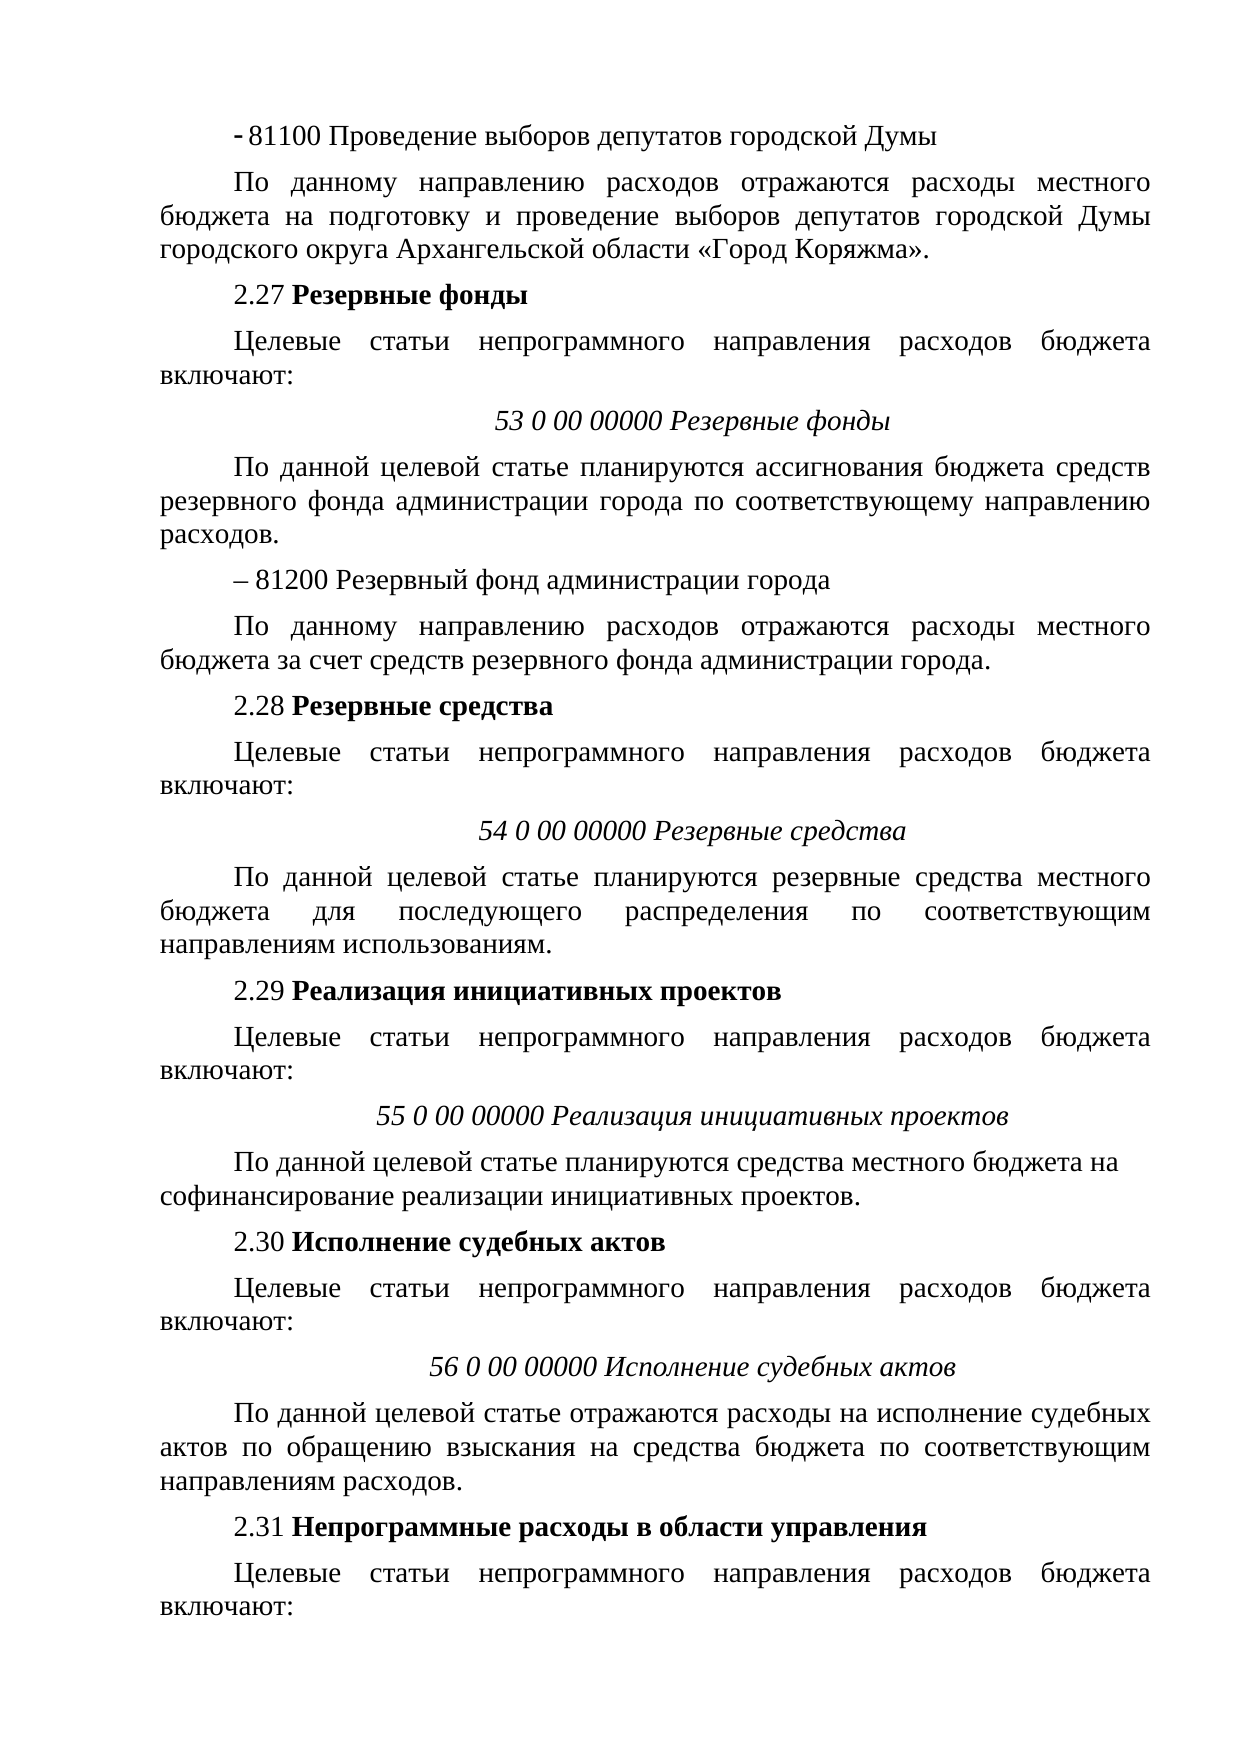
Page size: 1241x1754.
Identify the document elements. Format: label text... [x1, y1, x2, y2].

text 54 0 00 00000 Резервные средства [159, 813, 1152, 847]
text Целевые статьи непрограммного направления расходов бюджета включают: [159, 1270, 1152, 1337]
text По данной целевой статье планируются резервные средства местного бюджета для последующего распределения по соответствующим направлениям использованиям. [159, 859, 1152, 960]
text По данному направлению расходов отражаются расходы местного бюджета за счет средств резервного фонда администрации города. [159, 608, 1152, 675]
text По данному направлению расходов отражаются расходы местного бюджета на подготовку и проведение выборов депутатов городской Думы городского округа Архангельской области «Город Коряжма». [159, 164, 1152, 265]
text 2.30 Исполнение судебных актов [159, 1224, 1152, 1257]
text 2.31 Непрограммные расходы в области управления [159, 1509, 1152, 1542]
text 53 0 00 00000 Резервные фонды [159, 403, 1152, 437]
text Целевые статьи непрограммного направления расходов бюджета включают: [159, 323, 1152, 391]
text По данной целевой статье планируются средства местного бюджета на софинансирование реализации инициативных проектов. [159, 1144, 1152, 1211]
text Целевые статьи непрограммного направления расходов бюджета включают: [159, 734, 1152, 801]
text 55 0 00 00000 Реализация инициативных проектов [159, 1098, 1152, 1132]
text 56 0 00 00000 Исполнение судебных актов [159, 1349, 1152, 1383]
text По данной целевой статье планируются ассигнования бюджета средств резервного фонда администрации города по соответствующему направлению расходов. [159, 449, 1152, 550]
text 2.27 Резервные фонды [159, 277, 1152, 311]
text 2.28 Резервные средства [159, 688, 1152, 721]
text Целевые статьи непрограммного направления расходов бюджета включают: [159, 1555, 1152, 1622]
text По данной целевой статье отражаются расходы на исполнение судебных актов по обращению взыскания на средства бюджета по соответствующим направлениям расходов. [159, 1396, 1152, 1496]
text 2.29 Реализация инициативных проектов [159, 973, 1152, 1006]
text Целевые статьи непрограммного направления расходов бюджета включают: [159, 1019, 1152, 1086]
list 81100 Проведение выборов депутатов городской Думы [159, 118, 1152, 152]
text – 81200 Резервный фонд администрации города [159, 562, 1152, 596]
